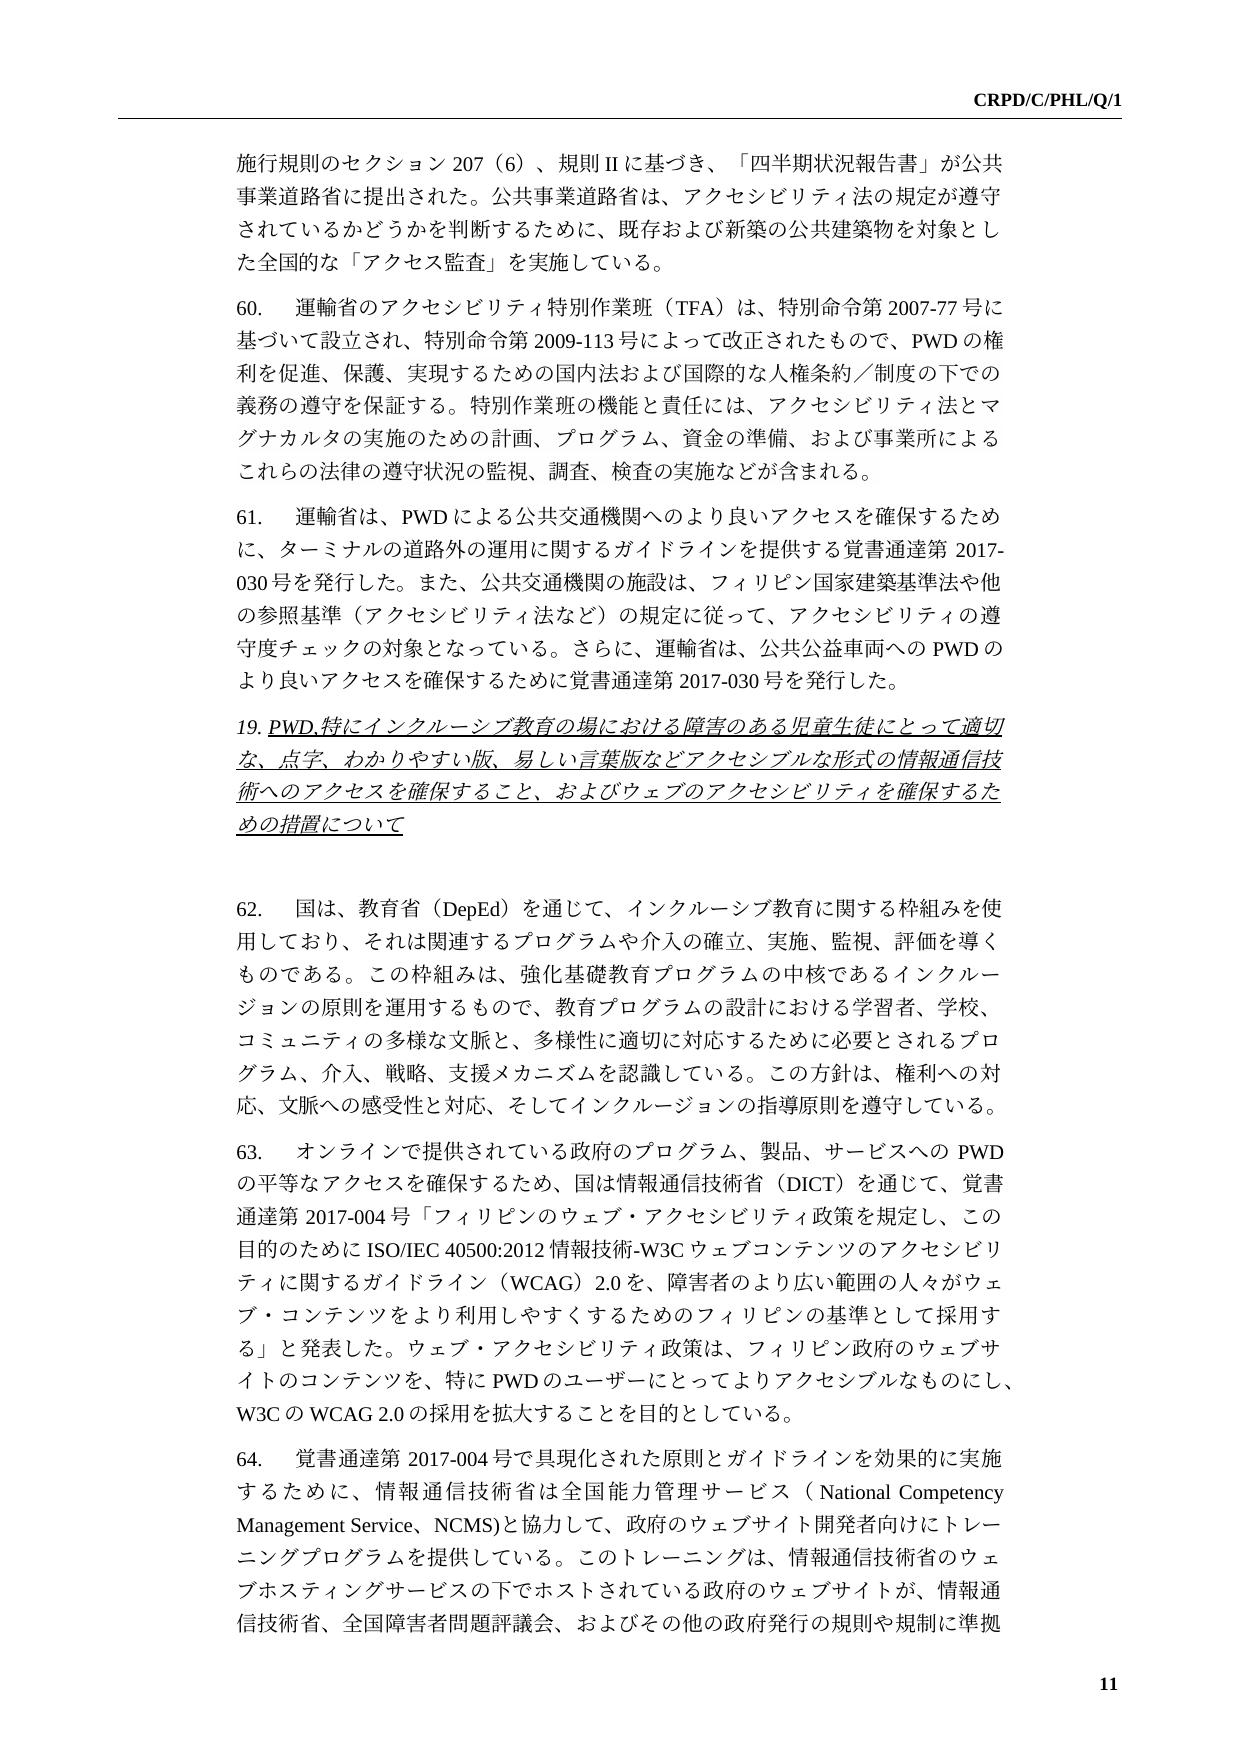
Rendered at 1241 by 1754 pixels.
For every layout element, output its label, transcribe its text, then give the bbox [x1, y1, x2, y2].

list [236, 148, 1004, 276]
list 国は、教育省（DepEd）を通じて、インクルーシブ教育に関する枠組みを使用しており、それは関連するプログラムや介入の確立、実施、監視、評価を導くものである。この枠組みは、強化基礎教育プログラムの中核であるインクルージョンの原則を運用するもので、教育プログラムの設計における学習者、学校、コミュニティの多様な文脈と、多様性に適切に対応するために必要とされるプログラム、介入、戦略、支援メカニズムを認識している。この方針は、権利への対応、文脈への感受性と対応、そしてインクルージョンの指導原則を遵守している。 [236, 893, 1004, 1120]
list オンラインで提供されている政府のプログラム、製品、サービスへのPWDの平等なアクセスを確保するため、国は情報通信技術省（DICT）を通じて、覚書通達第 2017-004号「フィリピンのウェブ・アクセシビリティ政策を規定し、この目的のためにISO/IEC 40500:2012情報技術-W3Cウェブコンテンツのアクセシビリティに関するガイドライン（WCAG）2.0を、障害者のより広い範囲の人々がウェブ・コンテンツをより利用しやすくするためのフィリピンの基準として採用する」と発表した。ウェブ・アクセシビリティ政策は、フィリピン政府のウェブサイトのコンテンツを、特にPWDのユーザーにとってよりアクセシブルなものにし、W3CのWCAG 2.0の採用を拡大することを目的としている。 [236, 1135, 1004, 1427]
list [236, 1443, 1004, 1637]
list 運輸省のアクセシビリティ特別作業班（TFA）は、特別命令第2007-77号に基づいて設立され、特別命令第2009-113号によって改正されたもので、PWDの権利を促進、保護、実現するための国内法および国際的な人権条約／制度の下での義務の遵守を保証する。特別作業班の機能と責任には、アクセシビリティ法とマグナカルタの実施のための計画、プログラム、資金の準備、および事業所によるこれらの法律の遵守状況の監視、調査、検査の実施などが含まれる。 [236, 291, 1004, 390]
list 運輸省は、PWDによる公共交通機関へのより良いアクセスを確保するために、ターミナルの道路外の運用に関するガイドラインを提供する覚書通達第2017-030号を発行した。また、公共交通機関の施設は、フィリピン国家建築基準法や他の参照基準（アクセシビリティ法など）の規定に従って、アクセシビリティの遵守度チェックの対象となっている。さらに、運輸省は、公共公益車両へのPWDのより良いアクセスを確保するために覚書通達第 2017-030号を発行した。 [236, 501, 1004, 695]
text 19. PWD,特にインクルーシブ教育の場における障害のある児童生徒にとって適切な、点字、わかりやすい版、易しい言葉版などアクセシブルな形式の情報通信技術へのアクセスを確保すること、およびウェブのアクセシビリティを確保するための措置について [236, 710, 1004, 838]
